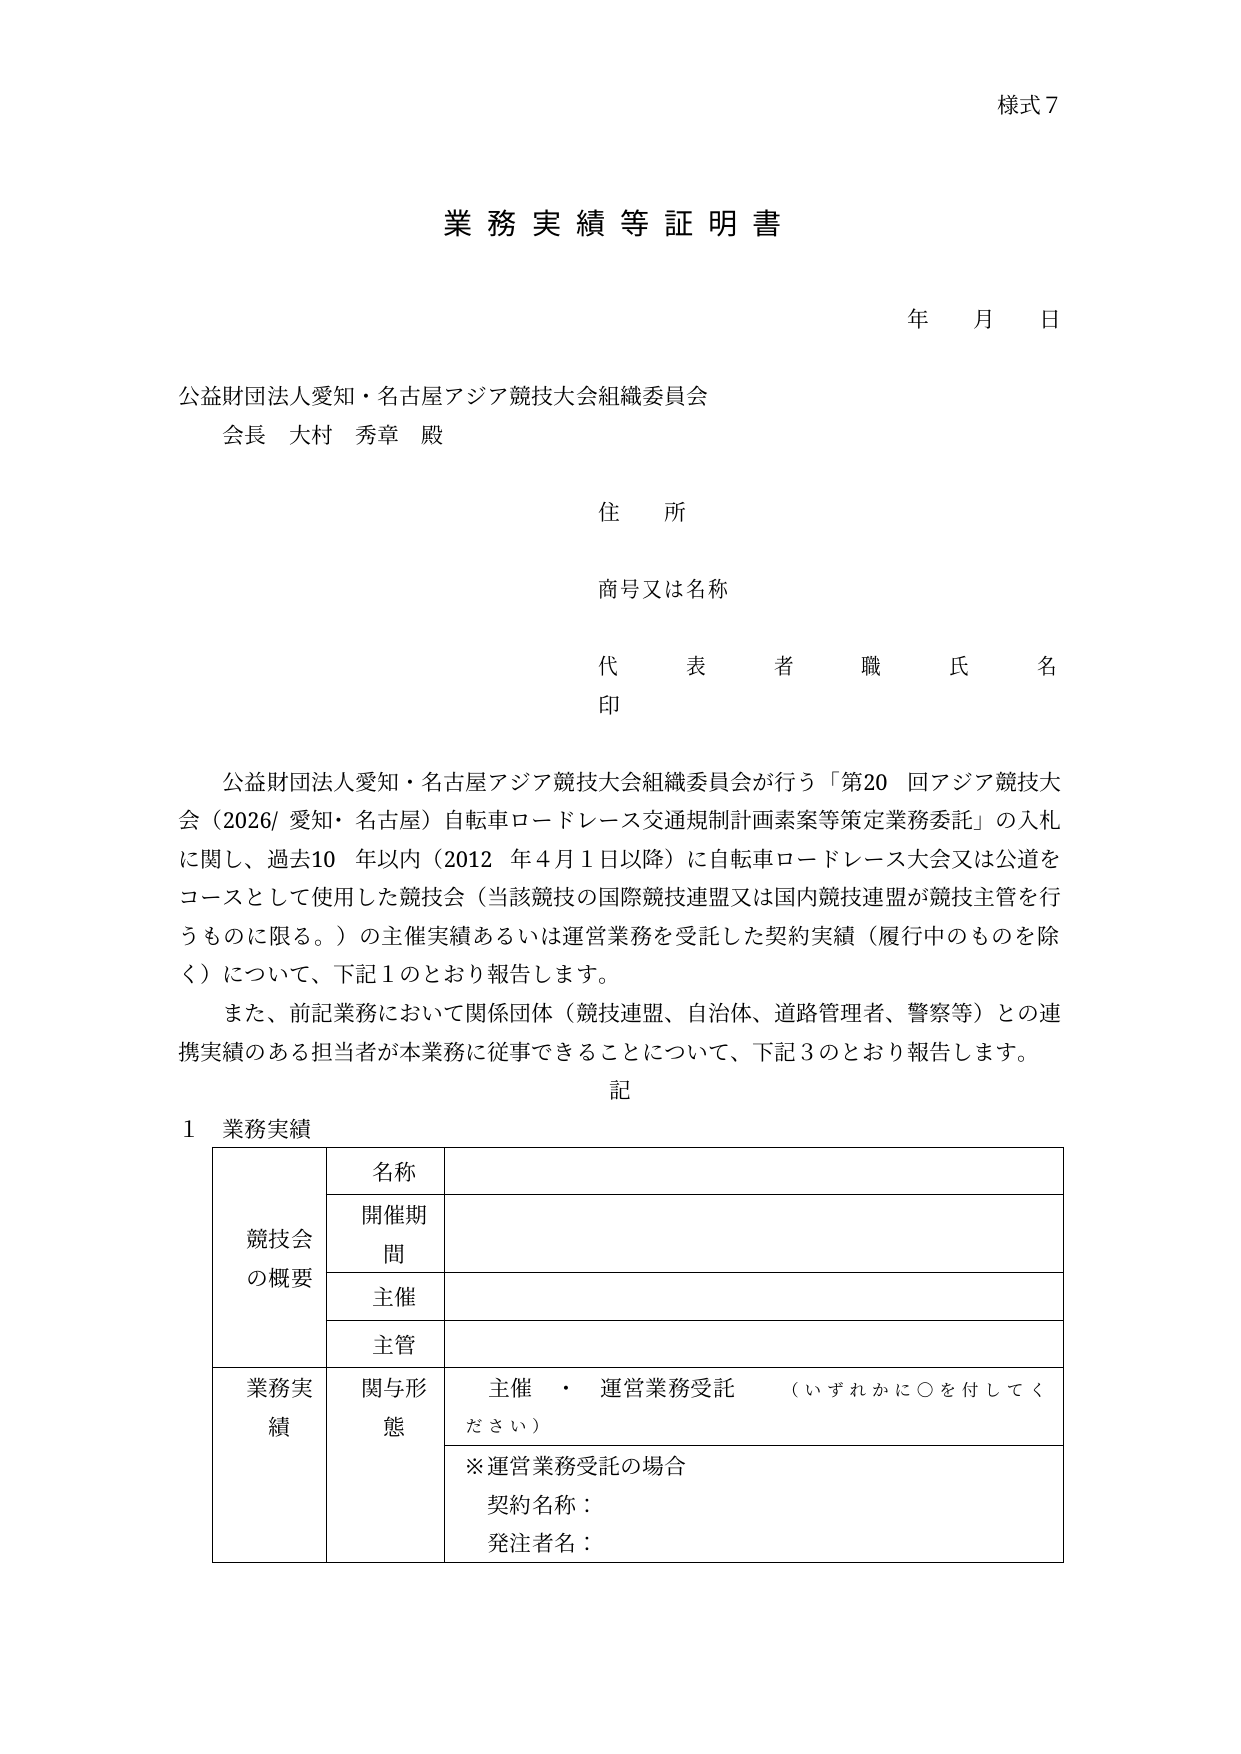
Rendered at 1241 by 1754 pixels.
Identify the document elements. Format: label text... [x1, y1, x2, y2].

table_cell 主催 ・ 運営業務受託 （いずれかに〇を付してください） [445, 1368, 1063, 1445]
table_cell 主管 [327, 1321, 444, 1367]
table_header 競技会 の概要 [213, 1148, 326, 1367]
table_cell 開催期間 [327, 1195, 444, 1272]
table_cell 関与形態 [327, 1368, 444, 1562]
text 会長 大村 秀章 殿 [178, 414, 1062, 453]
text 年 月 日 [776, 299, 1062, 337]
table_cell 主催 [327, 1273, 444, 1319]
table_cell ※運営業務受託の場合 契約名称： 発注者名： [445, 1446, 1063, 1562]
text 公益財団法人愛知・名古屋アジア競技大会組織委員会 [178, 376, 1062, 414]
text １ 業務実績 [178, 1108, 1062, 1147]
table_cell [445, 1321, 1063, 1367]
text 住 所 [577, 492, 1062, 530]
table_cell [445, 1273, 1063, 1319]
text 業務実績等証明書 [178, 183, 1062, 260]
table_cell [445, 1195, 1063, 1272]
table_cell 業務実績 [213, 1368, 326, 1562]
text また、前記業務において関係団体（競技連盟、自治体、道路管理者、警察等）との連携実績のある担当者が本業務に従事できることについて、下記３のとおり報告します。 [178, 993, 1062, 1070]
table_header 名称 [327, 1148, 444, 1194]
subtitle 記 [178, 1070, 1062, 1108]
text 公益財団法人愛知・名古屋アジア競技大会組織委員会が行う「第20回アジア競技大会（2026/愛知･名古屋）自転車ロードレース交通規制計画素案等策定業務委託」の入札に関し、過去10年以内（2012年４月１日以降）に自転車ロードレース大会又は公道をコースとして使用した競技会（当該競技の国際競技連盟又は国内競技連盟が競技主管を行うものに限る。）の主催実績あるいは運営業務を受託した契約実績（履行中のものを除く）について、下記１のとおり報告します。 [178, 761, 1062, 993]
text 商号又は名称 [577, 569, 1062, 607]
text 代表者職氏名 印 [577, 646, 1062, 723]
table_header [445, 1148, 1063, 1194]
